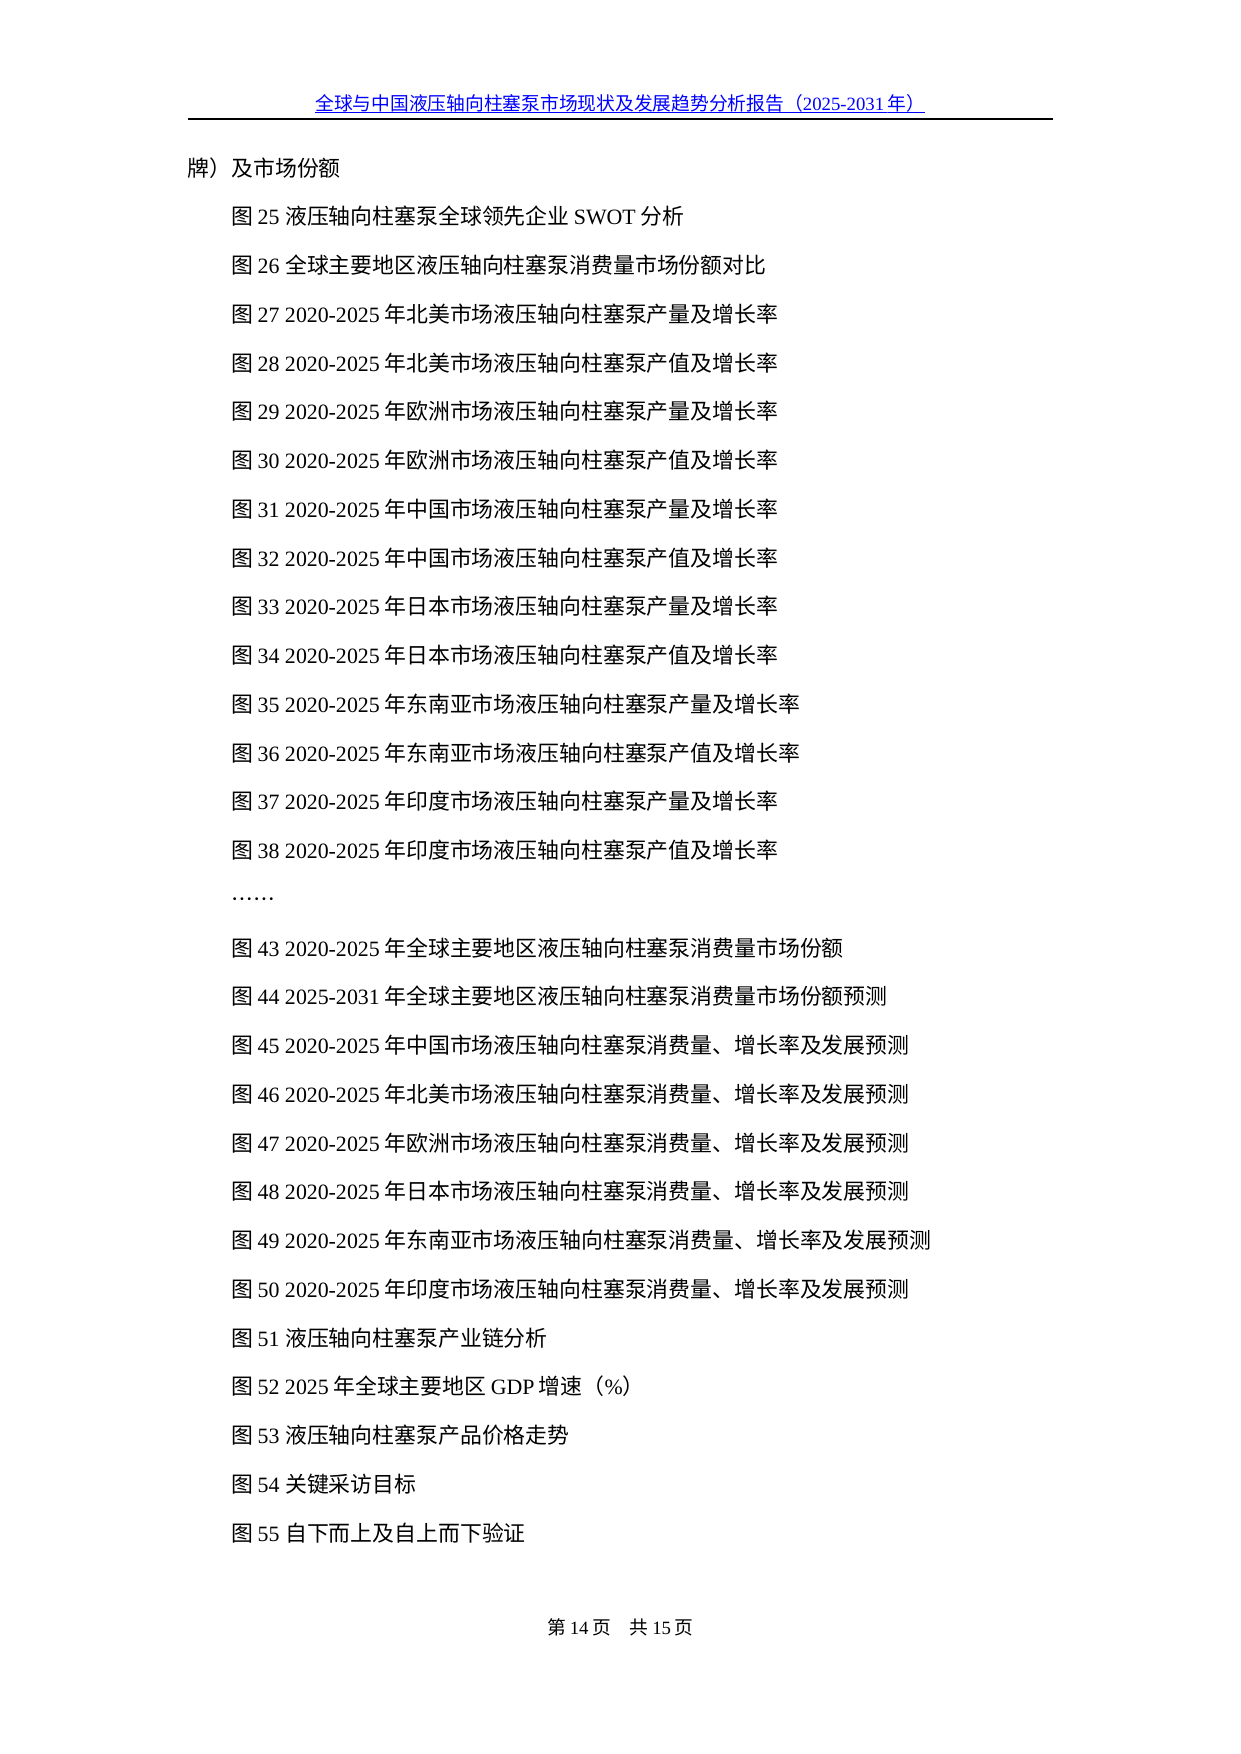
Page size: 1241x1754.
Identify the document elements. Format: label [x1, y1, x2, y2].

text [187, 150, 1053, 1548]
